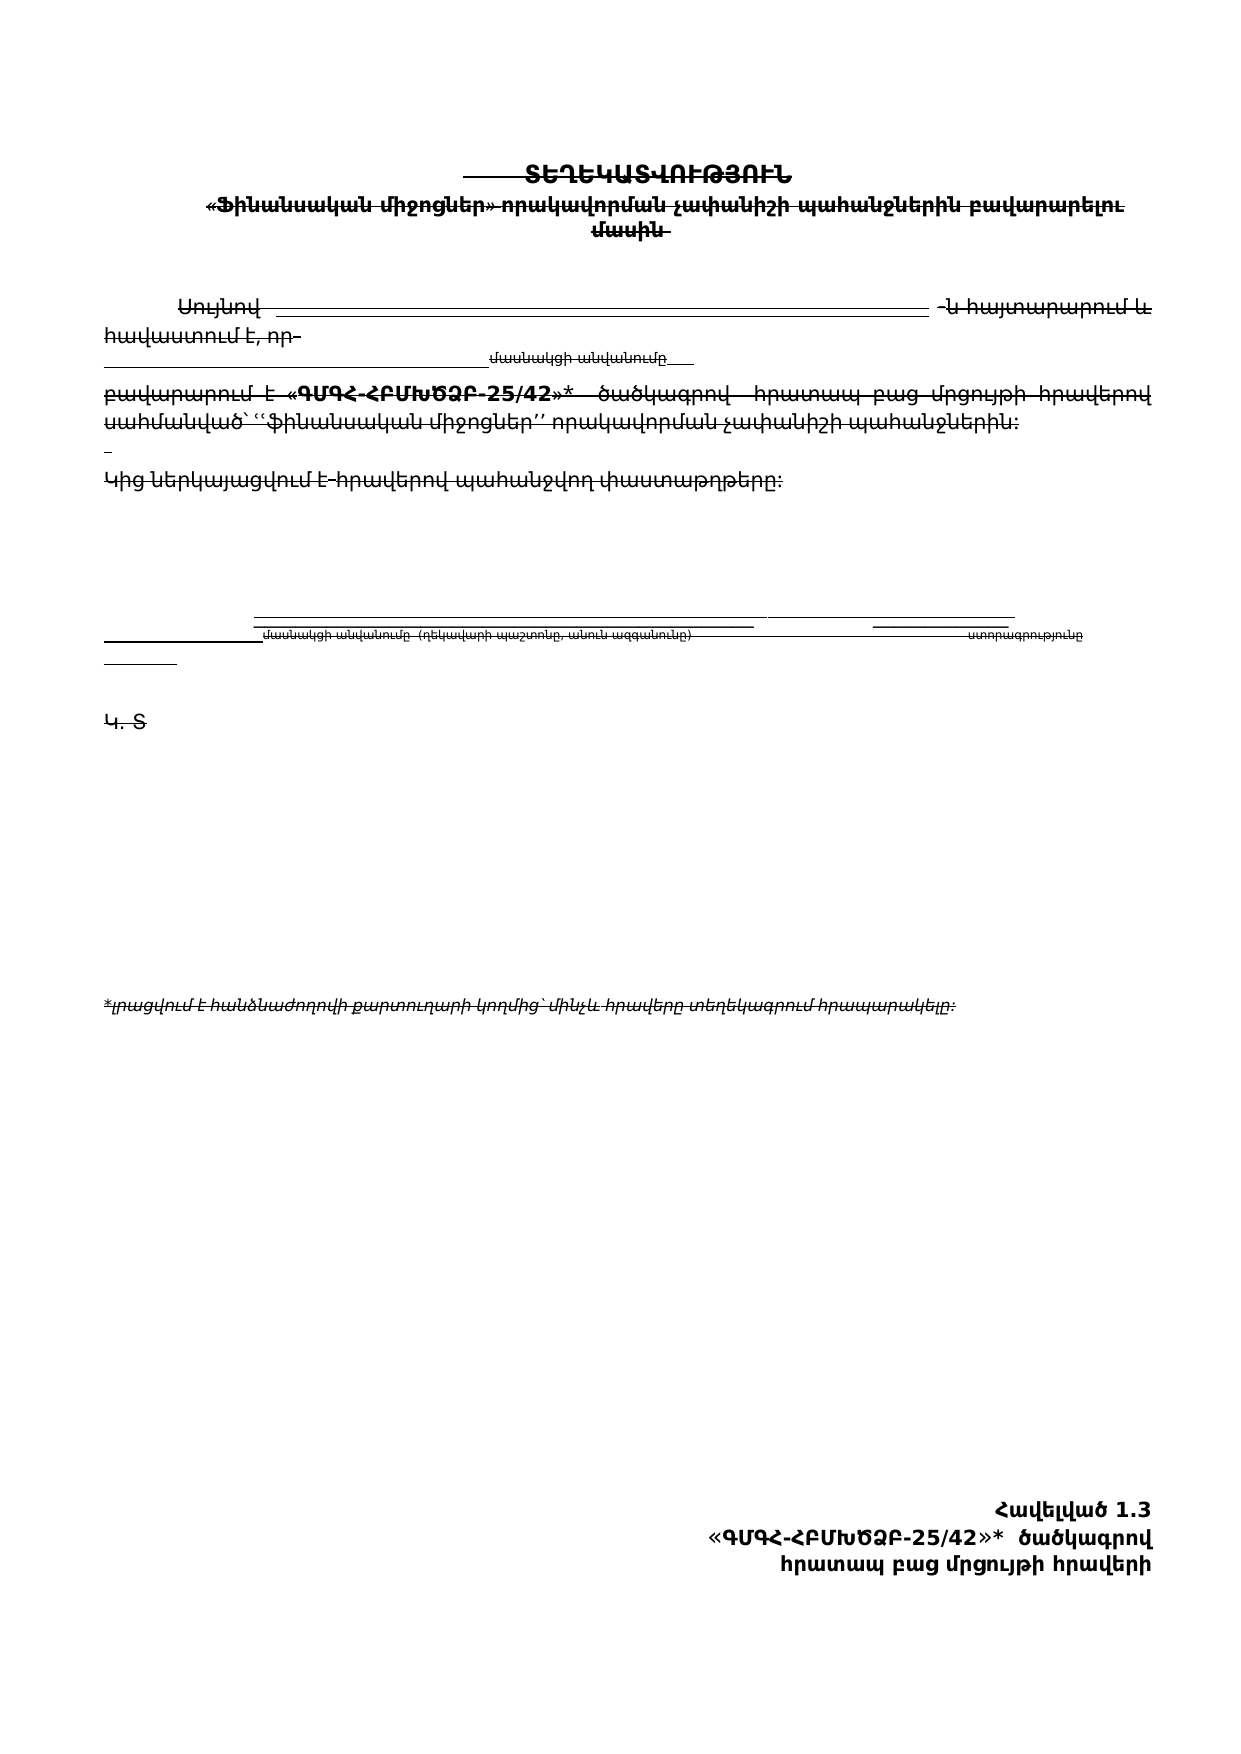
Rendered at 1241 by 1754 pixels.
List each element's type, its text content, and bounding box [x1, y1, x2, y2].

text մասնակցի անվանումը [103, 350, 1152, 379]
text հրատապ բաց մրցույթի հրավերի [103, 1552, 1152, 1576]
text բավարարում է «ԳՄԳՀ-ՀԲՄԽԾՁԲ-25/42»* ծածկագրով հրատապ բաց մրցույթի հրավերով սահմանված՝ ՙՙֆինանսական միջոցներ՚՚ որակավորման չափանիշի պահանջներին: [103, 379, 1152, 436]
text Սույնով -ն հայտարարում և հավաստում է, որ [103, 291, 1152, 350]
text ________________________________________________ _____________ [178, 604, 1152, 628]
text ՏԵՂԵԿԱՏՎՈՒԹՅՈՒՆ [103, 161, 1152, 190]
text Կից ներկայացվում է հրավերով պահանջվող փաստաթղթերը: [103, 465, 1152, 493]
subtitle Հավելված 1.3 [103, 1498, 1152, 1522]
text Կ. Տ [103, 710, 1152, 734]
text *լրացվում է հանձնաժողովի քարտուղարի կողմից` մինչև հրավերը տեղեկագրում հրապարակելը: [103, 993, 1152, 1016]
text «ԳՄԳՀ-ՀԲՄԽԾՁԲ-25/42»* ծածկագրով [103, 1522, 1152, 1552]
text «Ֆինանսական միջոցներ» որակավորման չափանիշի պահանջներին բավարարելու մասին [103, 190, 1152, 243]
text մասնակցի անվանումը (ղեկավարի պաշտոնը, անուն ազգանունը) ստորագրությունը [103, 628, 1152, 653]
